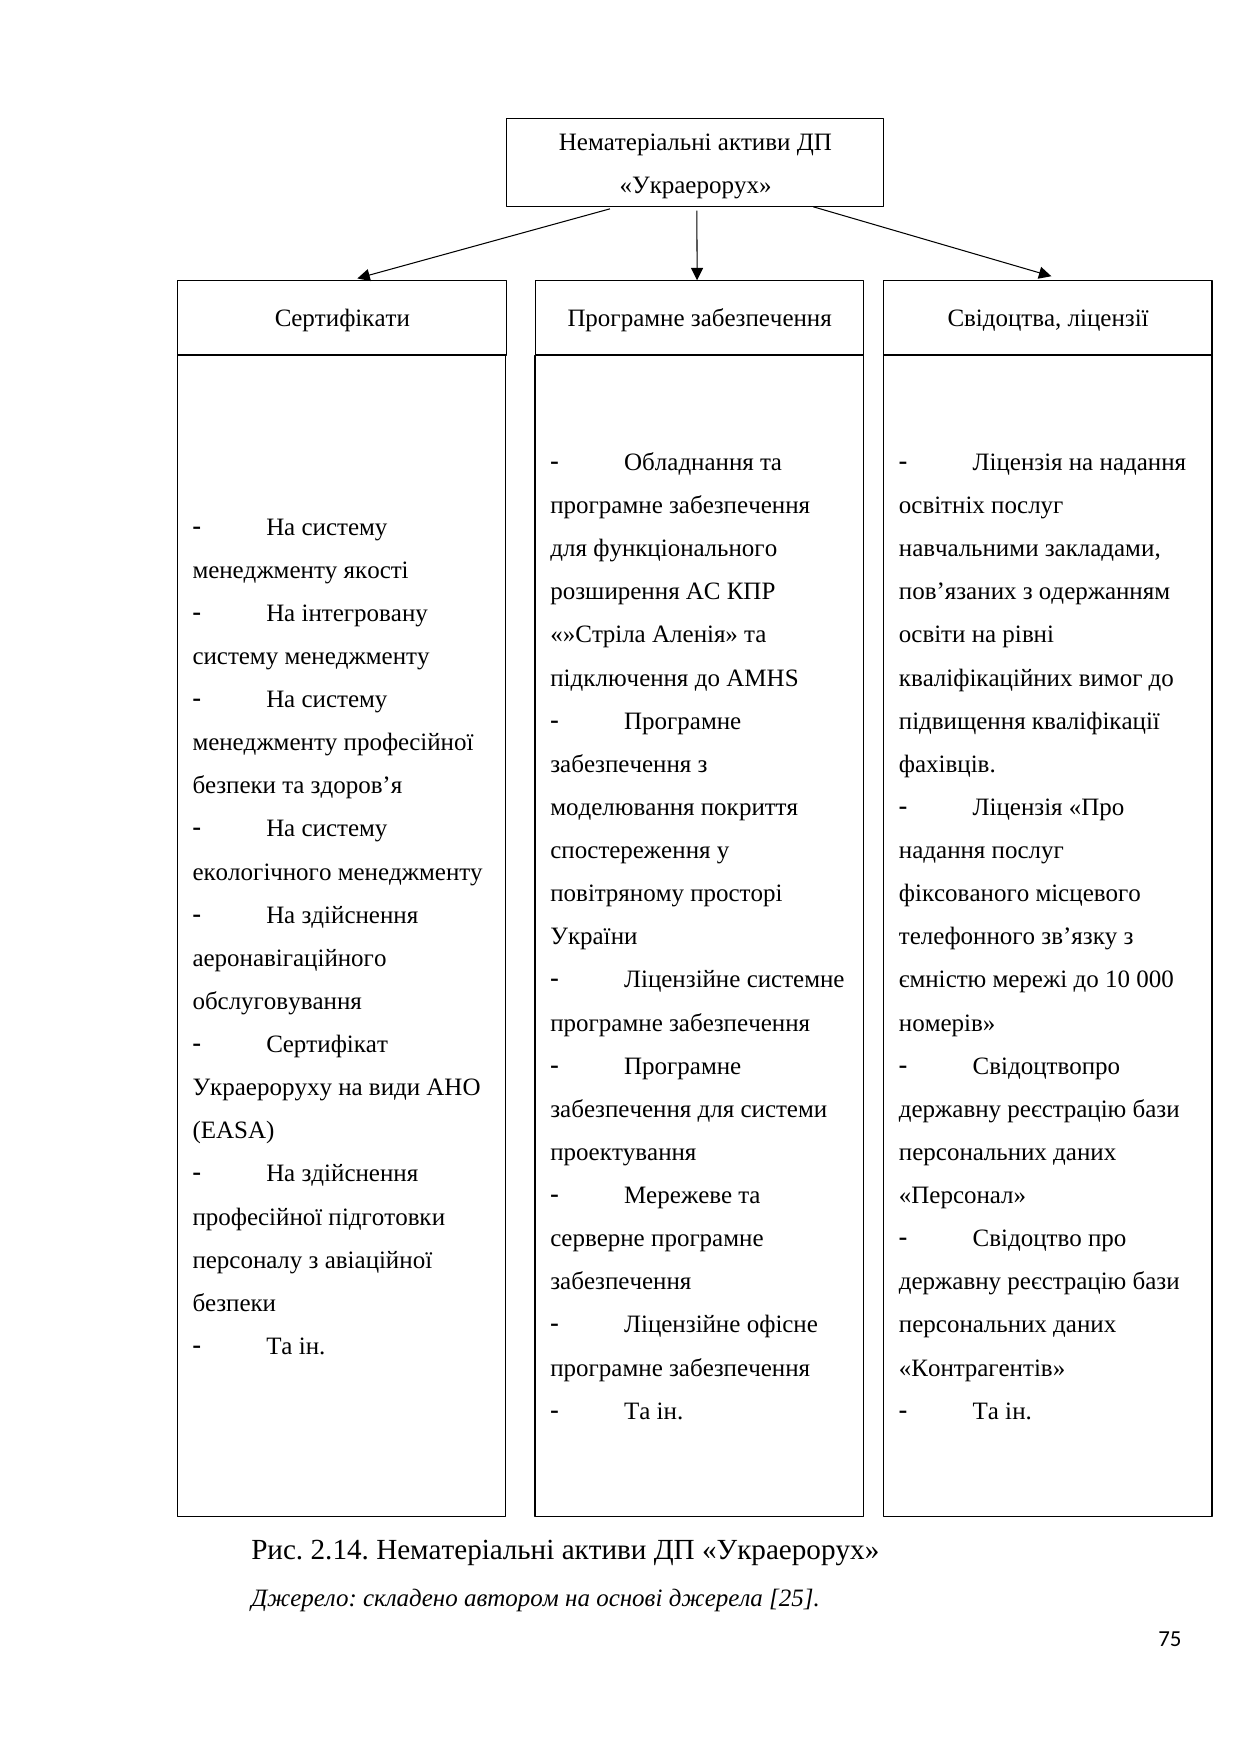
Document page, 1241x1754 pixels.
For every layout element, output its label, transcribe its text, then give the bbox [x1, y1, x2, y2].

text Джерело: складено автором на основі джерела [25]. [177, 1583, 1181, 1611]
text Рис. 2.14. Нематеріальні активи ДП «Украерорух» [177, 1532, 1181, 1566]
